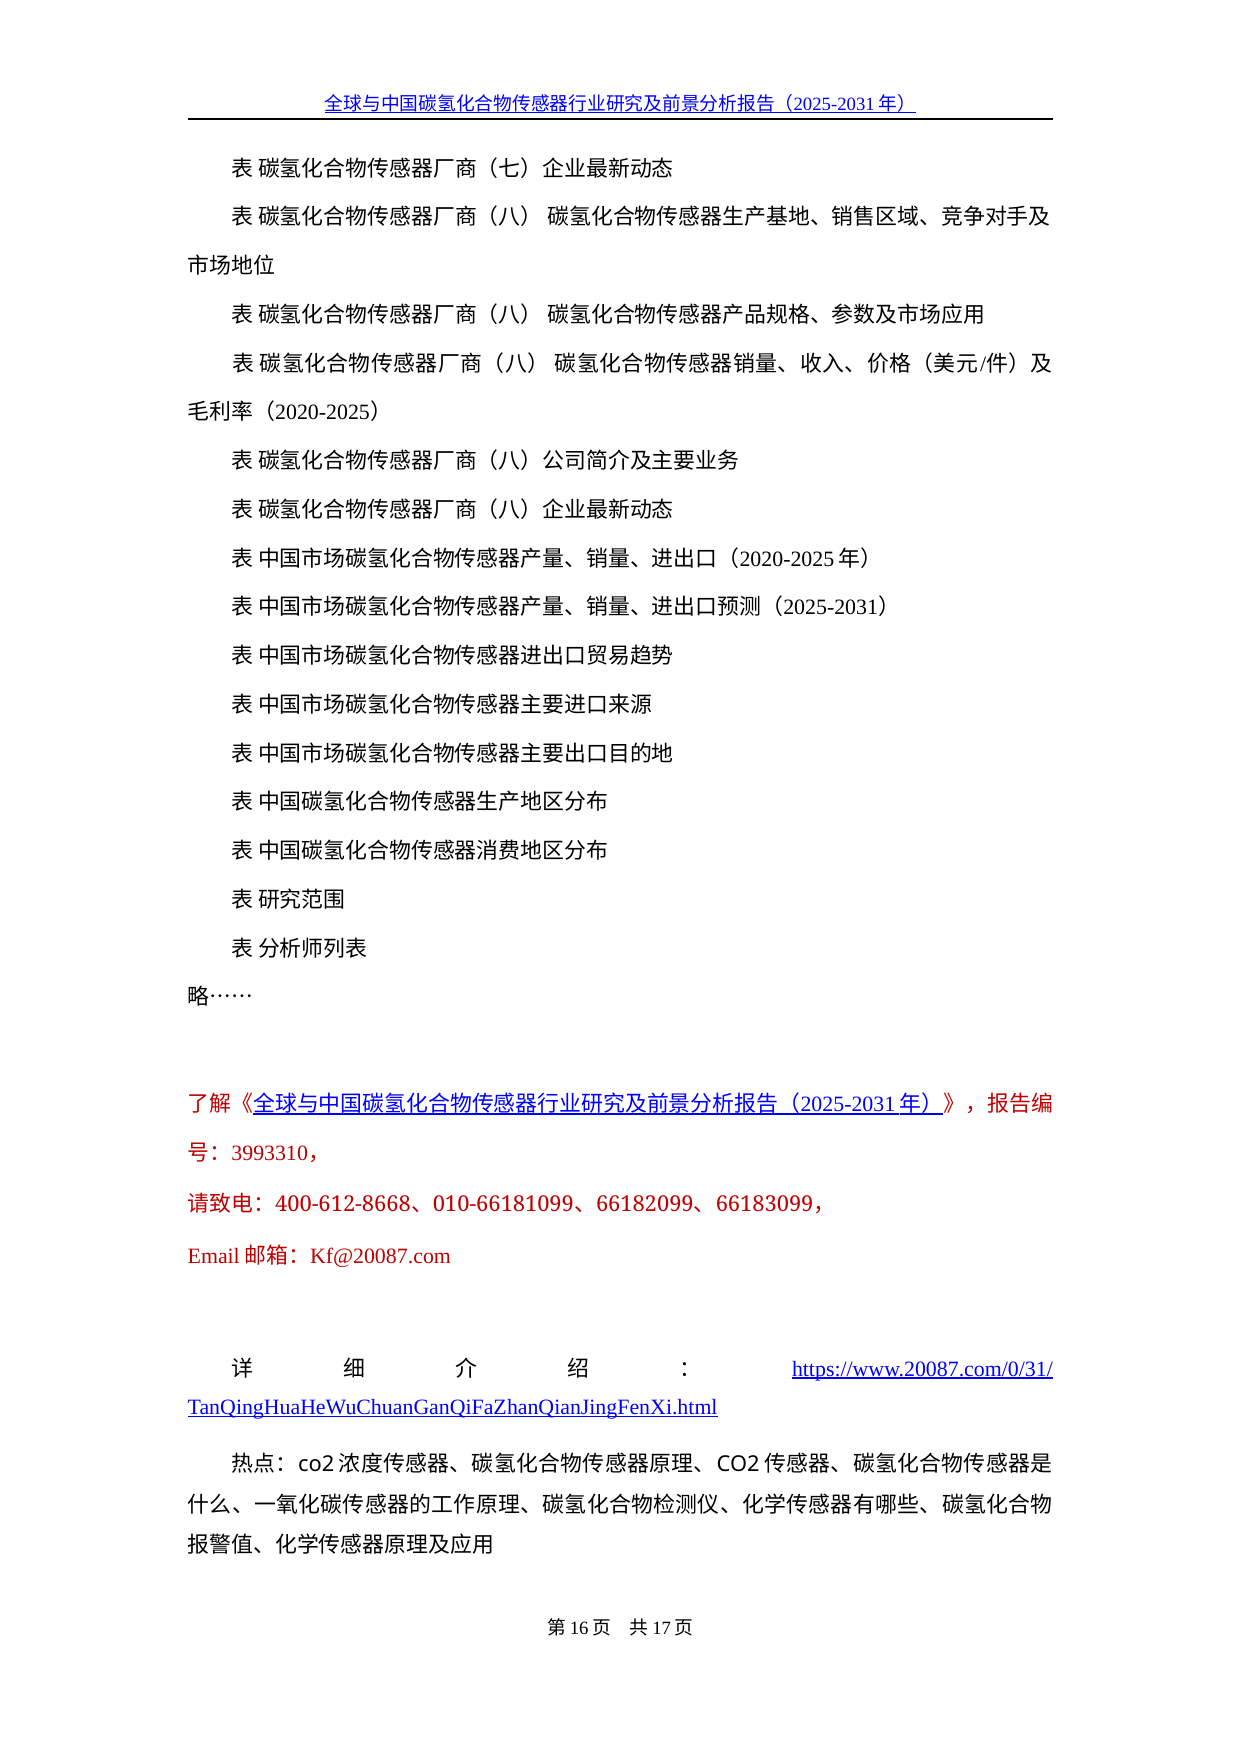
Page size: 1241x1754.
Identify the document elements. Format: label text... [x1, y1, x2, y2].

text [187, 150, 1053, 1011]
text 详细介绍：https://www.20087.com/0/31/TanQingHuaHeWuChuanGanQiFaZhanQianJingFenXi.html [187, 1350, 1053, 1423]
text 请致电：400-612-8668、010-66181099、66182099、66183099， [187, 1186, 1053, 1218]
text 了解《全球与中国碳氢化合物传感器行业研究及前景分析报告（2025-2031年）》，报告编号：3993310， [187, 1085, 1053, 1167]
text Email邮箱：Kf@20087.com [187, 1237, 1053, 1270]
text 热点：co2浓度传感器、碳氢化合物传感器原理、CO2传感器、碳氢化合物传感器是什么、一氧化碳传感器的工作原理、碳氢化合物检测仪、化学传感器有哪些、碳氢化合物报警值、化学传感器原理及应用 [187, 1446, 1053, 1559]
